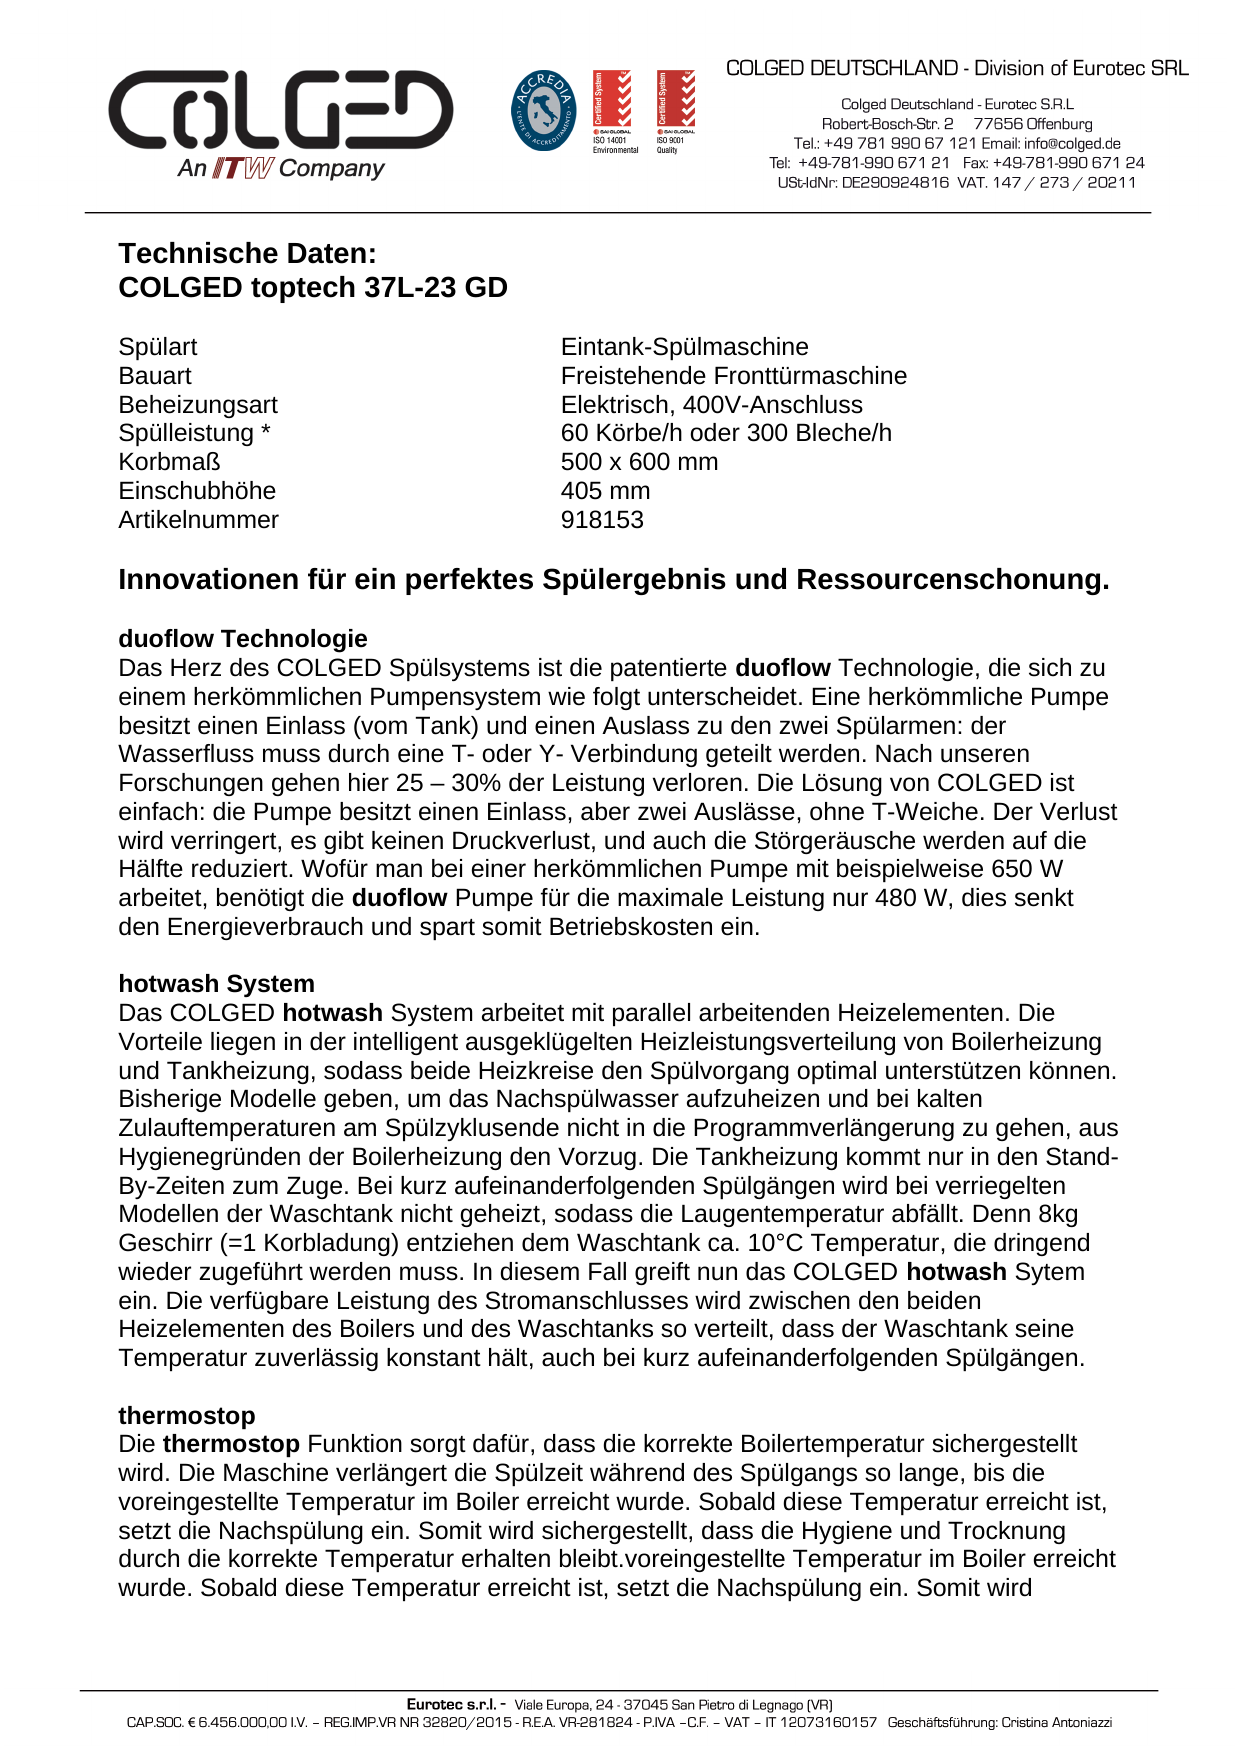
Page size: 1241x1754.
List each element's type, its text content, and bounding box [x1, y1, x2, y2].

text Artikelnummer 918153 [118, 504, 1122, 533]
text hotwash System [118, 969, 1122, 998]
text Das Herz des COLGED Spülsystems ist die patentierte duoflow Technologie, die sich zu einem herkömmlichen Pumpensystem wie folgt unterscheidet. Eine herkömmliche Pumpe besitzt einen Einlass (vom Tank) und einen Auslass zu den zwei Spülarmen: der Wasserfluss muss durch eine T- oder Y- Verbindung geteilt werden. Nach unseren Forschungen gehen hier 25 – 30% der Leistung verloren. Die Lösung von COLGED ist einfach: die Pumpe besitzt einen Einlass, aber zwei Auslässe, ohne T-Weiche. Der Verlust wird verringert, es gibt keinen Druckverlust, und auch die Störgeräusche werden auf die Hälfte reduziert. Wofür man bei einer herkömmlichen Pumpe mit beispielweise 650 W arbeitet, benötigt die duoflow Pumpe für die maximale Leistung nur 480 W, dies senkt den Energieverbrauch und spart somit Betriebskosten ein. [118, 653, 1122, 941]
text Beheizungsart Elektrisch, 400V-Anschluss [118, 389, 1122, 418]
text Technische Daten: [118, 236, 1122, 270]
picture [3, 1671, 1236, 1746]
text duoflow Technologie [118, 624, 1122, 653]
text COLGED toptech 37L-23 GD [118, 270, 1122, 303]
text Spülart Eintank-Spülmaschine [118, 332, 1122, 361]
text thermostop [118, 1401, 1122, 1429]
text Innovationen für ein perfektes Spülergebnis und Ressourcenschonung. [118, 562, 1122, 596]
text Das COLGED hotwash System arbeitet mit parallel arbeitenden Heizelementen. Die Vorteile liegen in der intelligent ausgeklügelten Heizleistungsverteilung von Boilerheizung und Tankheizung, sodass beide Heizkreise den Spülvorgang optimal unterstützen können. Bisherige Modelle geben, um das Nachspülwasser aufzuheizen und bei kalten Zulauftemperaturen am Spülzyklusende nicht in die Programmverlängerung zu gehen, aus Hygienegründen der Boilerheizung den Vorzug. Die Tankheizung kommt nur in den Stand-By-Zeiten zum Zuge. Bei kurz aufeinanderfolgenden Spülgängen wird bei verriegelten Modellen der Waschtank nicht geheizt, sodass die Laugentemperatur abfällt. Denn 8kg Geschirr (=1 Korbladung) entziehen dem Waschtank ca. 10°C Temperatur, die dringend wieder zugeführt werden muss. In diesem Fall greift nun das COLGED hotwash Sytem ein. Die verfügbare Leistung des Stromanschlusses wird zwischen den beiden Heizelementen des Boilers und des Waschtanks so verteilt, dass der Waschtank seine Temperatur zuverlässig konstant hält, auch bei kurz aufeinanderfolgenden Spülgängen. [118, 998, 1122, 1372]
text Korbmaß 500 x 600 mm [118, 447, 1122, 476]
text Bauart Freistehende Fronttürmaschine [118, 361, 1122, 389]
text Einschubhöhe 405 mm [118, 476, 1122, 504]
text Spülleistung * 60 Körbe/h oder 300 Bleche/h [118, 418, 1122, 447]
picture [9, 9, 1228, 222]
